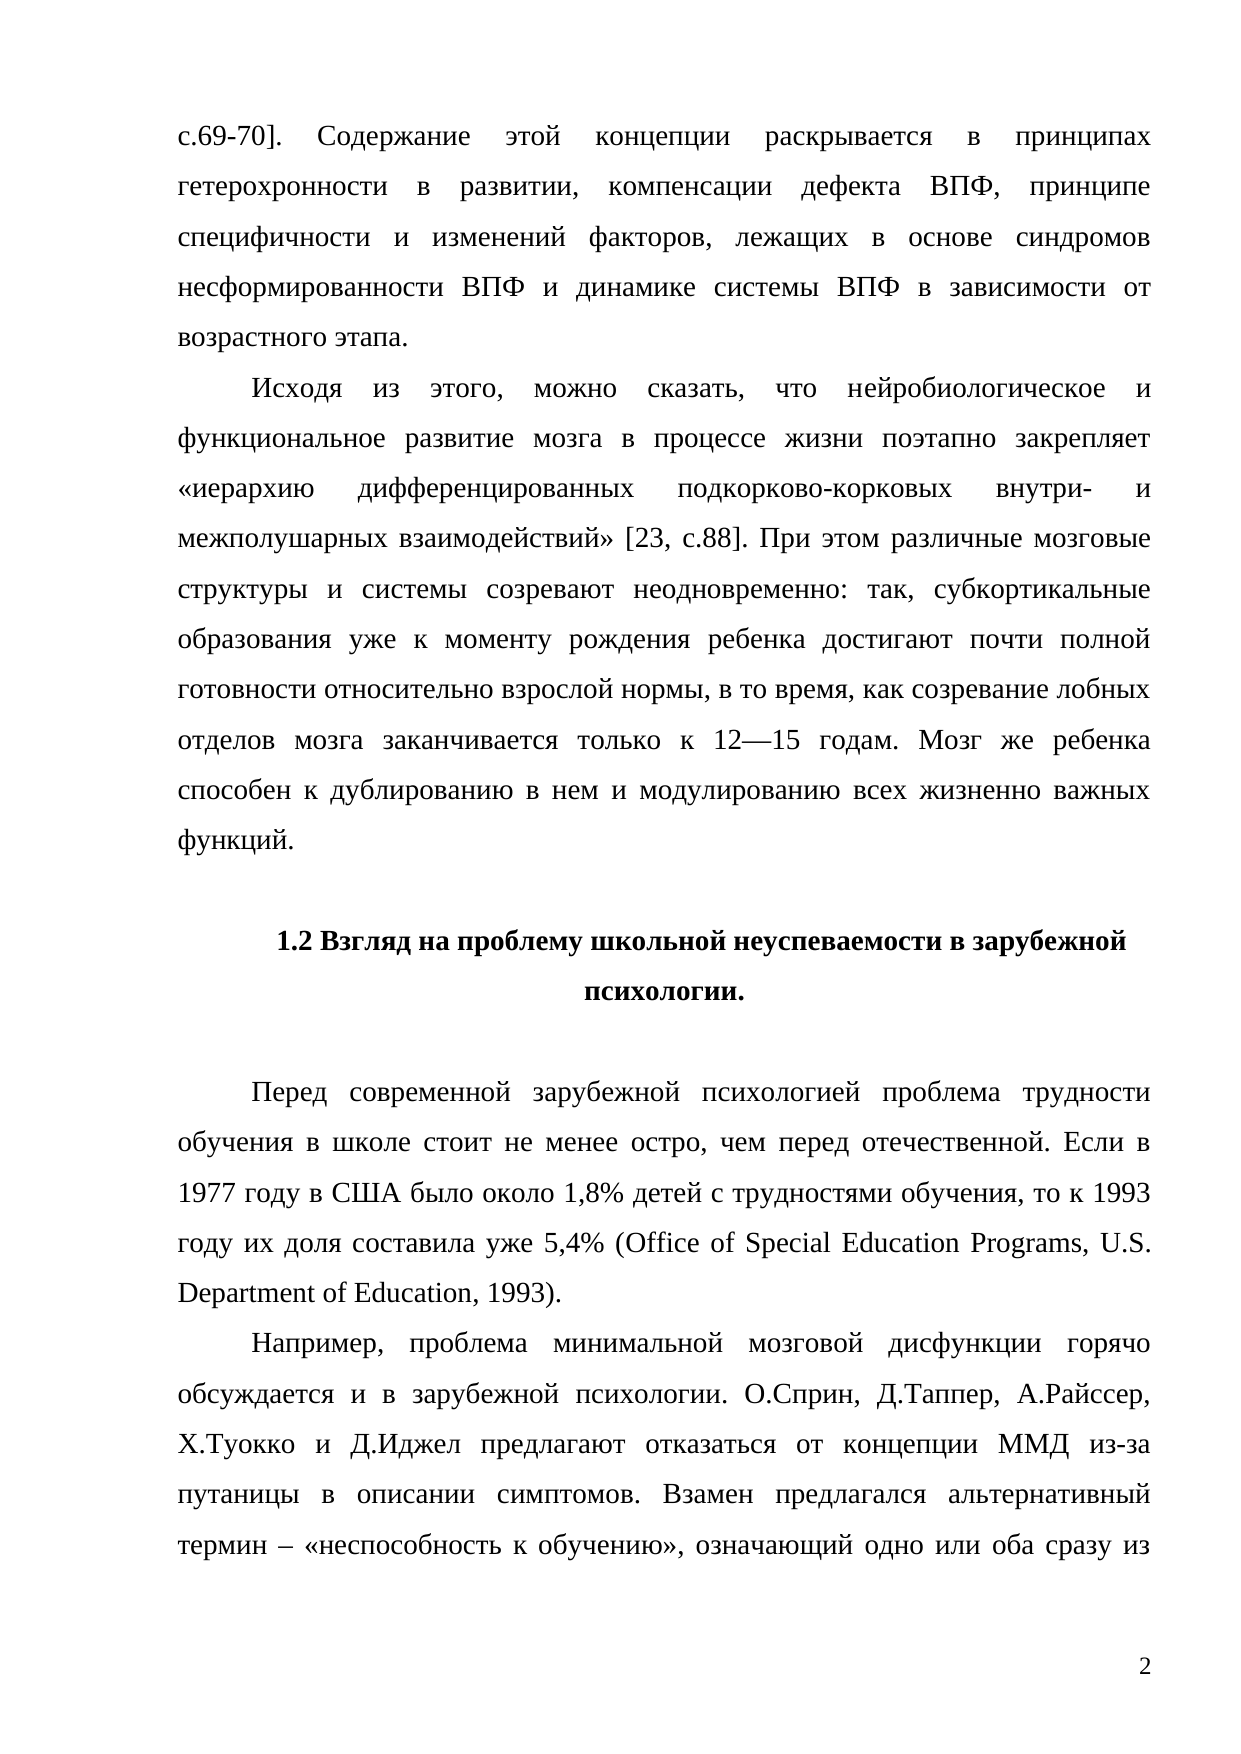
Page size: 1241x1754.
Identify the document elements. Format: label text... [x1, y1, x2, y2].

text Перед современной зарубежной психологией проблема трудности обучения в школе стоит не менее остро, чем перед отечественной. Если в 1977 году в США было около 1,8% детей с трудностями обучения, то к 1993 году их доля составила уже 5,4% (Office of Special Education Programs, U.S. Department of Education, 1993). [177, 1074, 1152, 1309]
text 1.2 Взгляд на проблему школьной неуспеваемости в зарубежной психологии. [177, 923, 1152, 1007]
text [177, 1326, 1152, 1560]
text Исходя из этого, можно сказать, что нейробиологическое и функциональное развитие мозга в процессе жизни поэтапно закрепляет «иерархию дифференцированных подкорково-корковых внутри- и межполушарных взаимодействий» [23, с.88]. При этом различные мозговые структуры и системы созревают неодновременно: так, субкортикальные образования уже к моменту рождения ребенка достигают почти полной готовности относительно взрослой нормы, в то время, как созревание лобных отделов мозга заканчивается только к 12—15 годам. Мозг же ребенка способен к дублированию в нем и модулированию всех жизненно важных функций. [177, 370, 1152, 856]
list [177, 118, 1152, 353]
